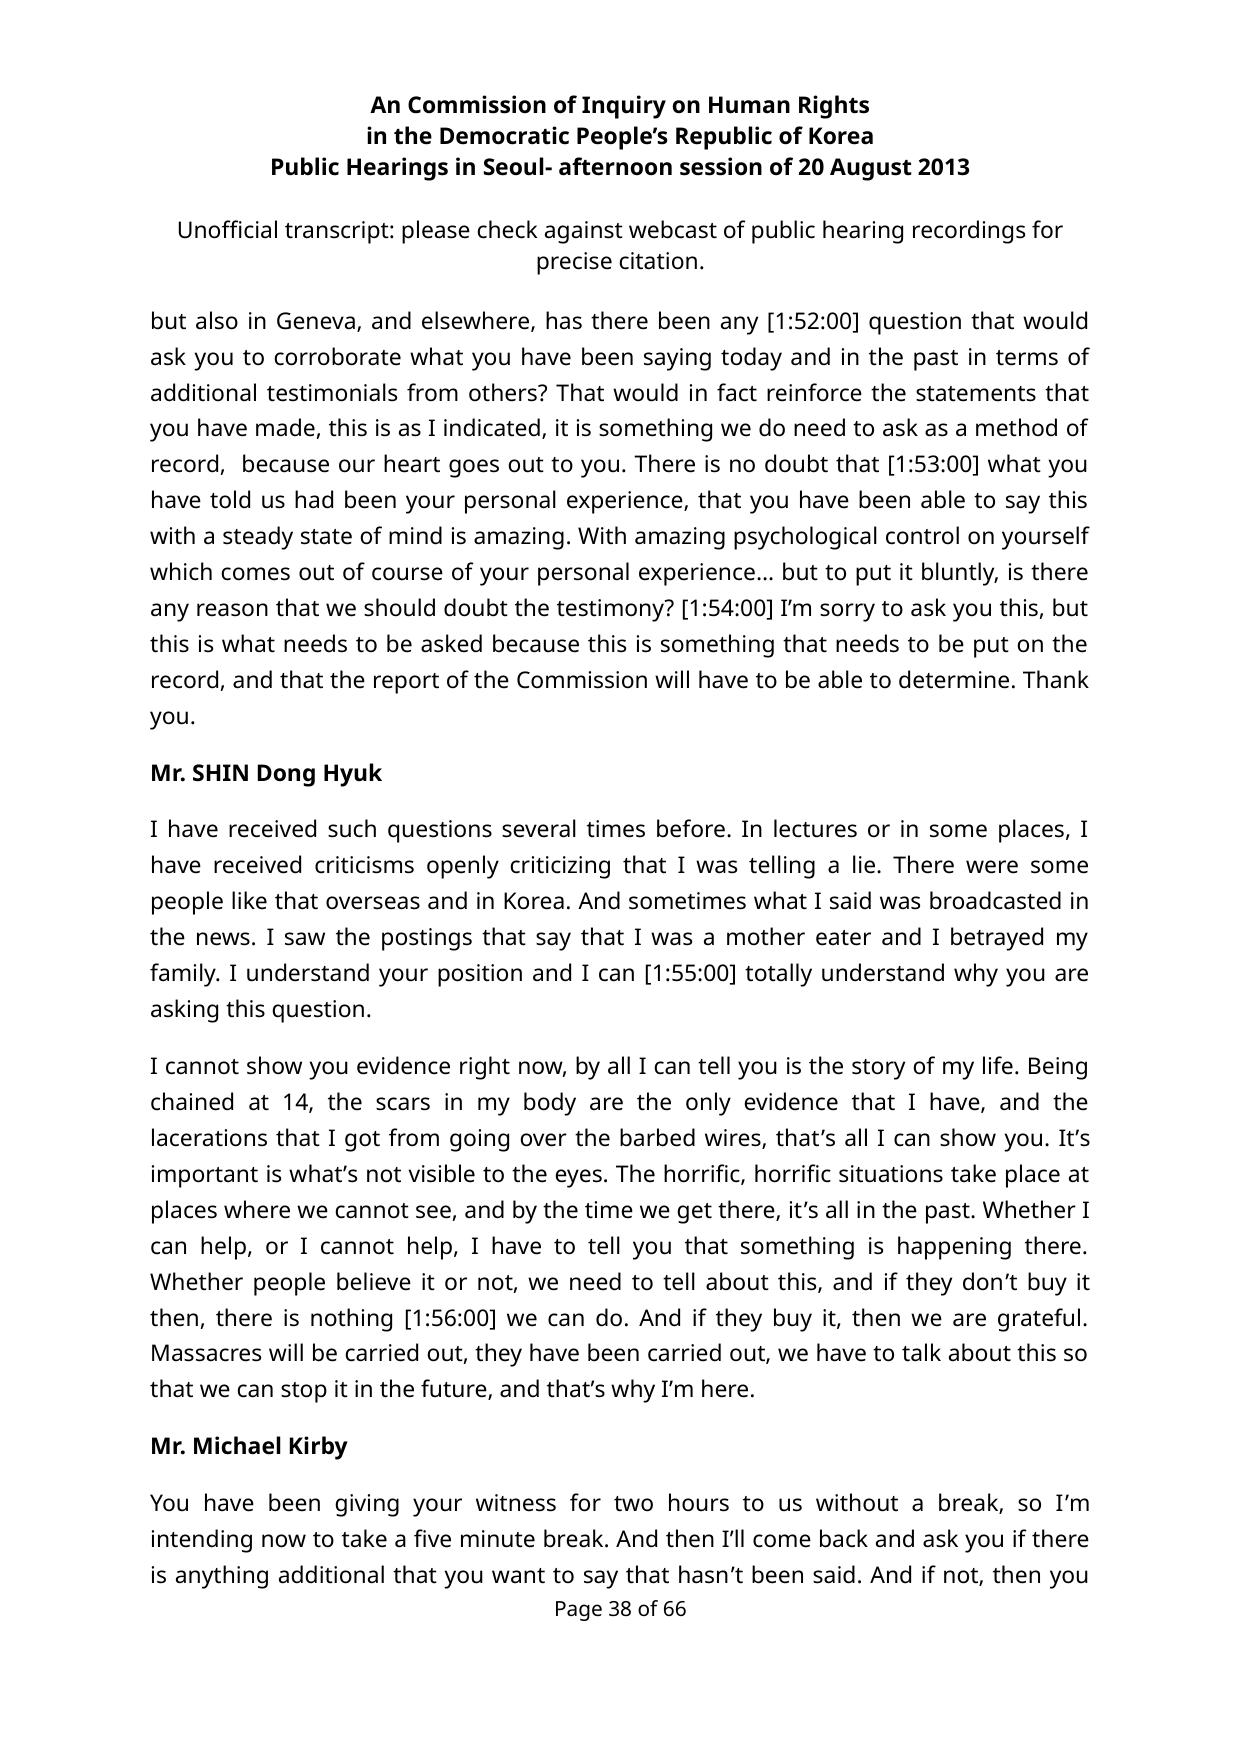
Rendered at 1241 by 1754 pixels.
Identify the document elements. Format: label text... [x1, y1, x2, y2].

text I have received such questions several times before. In lectures or in some places, I have received criticisms openly criticizing that I was telling a lie. There were some people like that overseas and in Korea. And sometimes what I said was broadcasted in the news. I saw the postings that say that I was a mother eater and I betrayed my family. I understand your position and I can [1:55:00] totally understand why you are asking this question. [150, 813, 1090, 1024]
text Mr. SHIN Dong Hyuk [150, 757, 1090, 788]
text I cannot show you evidence right now, by all I can tell you is the story of my life. Being chained at 14, the scars in my body are the only evidence that I have, and the lacerations that I got from going over the barbed wires, that’s all I can show you. It’s important is what’s not visible to the eyes. The horrific, horrific situations take place at places where we cannot see, and by the time we get there, it’s all in the past. Whether I can help, or I cannot help, I have to tell you that something is happening there. Whether people believe it or not, we need to tell about this, and if they don’t buy it then, there is nothing [1:56:00] we can do. And if they buy it, then we are grateful. Massacres will be carried out, they have been carried out, we have to talk about this so that we can stop it in the future, and that’s why I’m here. [150, 1050, 1090, 1404]
text Mr. Michael Kirby [150, 1430, 1090, 1461]
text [150, 1487, 1090, 1590]
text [150, 304, 1090, 731]
